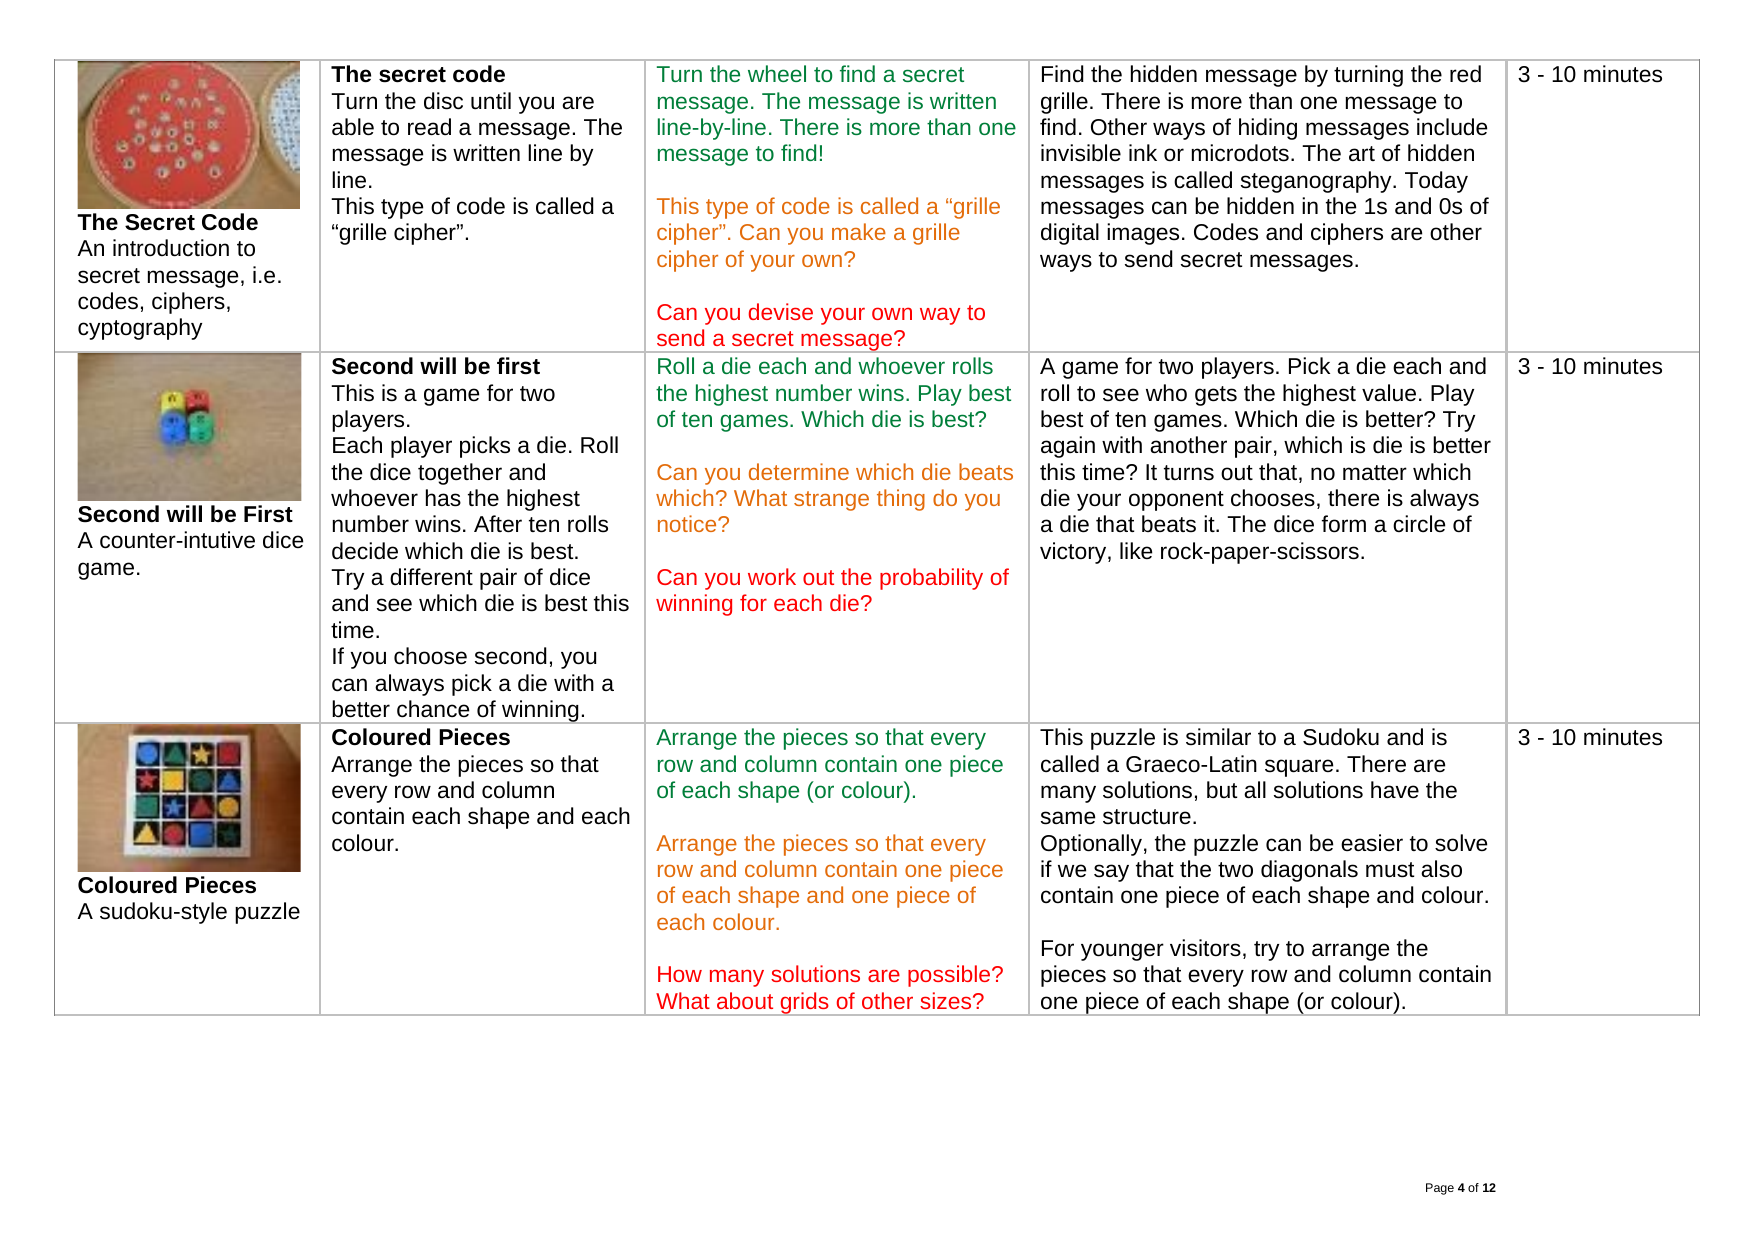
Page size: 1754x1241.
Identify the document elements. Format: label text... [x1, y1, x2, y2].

table_cell The secret code Turn the disc until you are able to read a message. The message is written line by line. This type of code is called a “grille cipher”. [321, 61, 644, 351]
table_cell Coloured Pieces Arrange the pieces so that every row and column contain each shape and each colour. [321, 724, 644, 1014]
table_cell Second will be First A counter-intutive dice game. [55, 353, 319, 722]
table_cell A game for two players. Pick a die each and roll to see who gets the highest value. Play best of ten games. Which die is better? Try again with another pair, which is die is better this time? It turns out that, no matter which die your opponent chooses, there is always a die that beats it. The dice form a circle of victory, like rock-paper-scissors. [1030, 353, 1505, 722]
table_cell 3 - 10 minutes [1508, 724, 1699, 1014]
table_cell Roll a die each and whoever rolls the highest number wins. Play best of ten games. Which die is best? Can you determine which die beats which? What strange thing do you notice? Can you work out the probability of winning for each die? [646, 353, 1028, 722]
picture [77, 724, 301, 872]
table_cell Coloured Pieces A sudoku-style puzzle [55, 724, 319, 1014]
table_cell Second will be first This is a game for two players. Each player picks a die. Roll the dice together and whoever has the highest number wins. After ten rolls decide which die is best. Try a different pair of dice and see which die is best this time. If you choose second, you can always pick a die with a better chance of winning. [321, 353, 644, 722]
table_cell This puzzle is similar to a Sudoku and is called a Graeco-Latin square. There are many solutions, but all solutions have the same structure. Optionally, the puzzle can be easier to solve if we say that the two diagonals must also contain one piece of each shape and colour. For younger visitors, try to arrange the pieces so that every row and column contain one piece of each shape (or colour). [1030, 724, 1505, 1014]
table_cell The Secret Code An introduction to secret message, i.e. codes, ciphers, cyptography [55, 61, 319, 351]
picture [77, 353, 302, 501]
table_cell Find the hidden message by turning the red grille. There is more than one message to find. Other ways of hiding messages include invisible ink or microdots. The art of hidden messages is called steganography. Today messages can be hidden in the 1s and 0s of digital images. Codes and ciphers are other ways to send secret messages. [1030, 61, 1505, 351]
picture [77, 61, 300, 209]
table_cell 3 - 10 minutes [1508, 61, 1699, 351]
table_cell Arrange the pieces so that every row and column contain one piece of each shape (or colour). Arrange the pieces so that every row and column contain one piece of each shape and one piece of each colour. How many solutions are possible? What about grids of other sizes? [646, 724, 1028, 1014]
table_cell Turn the wheel to find a secret message. The message is written line-by-line. There is more than one message to find! This type of code is called a “grille cipher”. Can you make a grille cipher of your own? Can you devise your own way to send a secret message? [646, 61, 1028, 351]
table_cell 3 - 10 minutes [1508, 353, 1699, 722]
